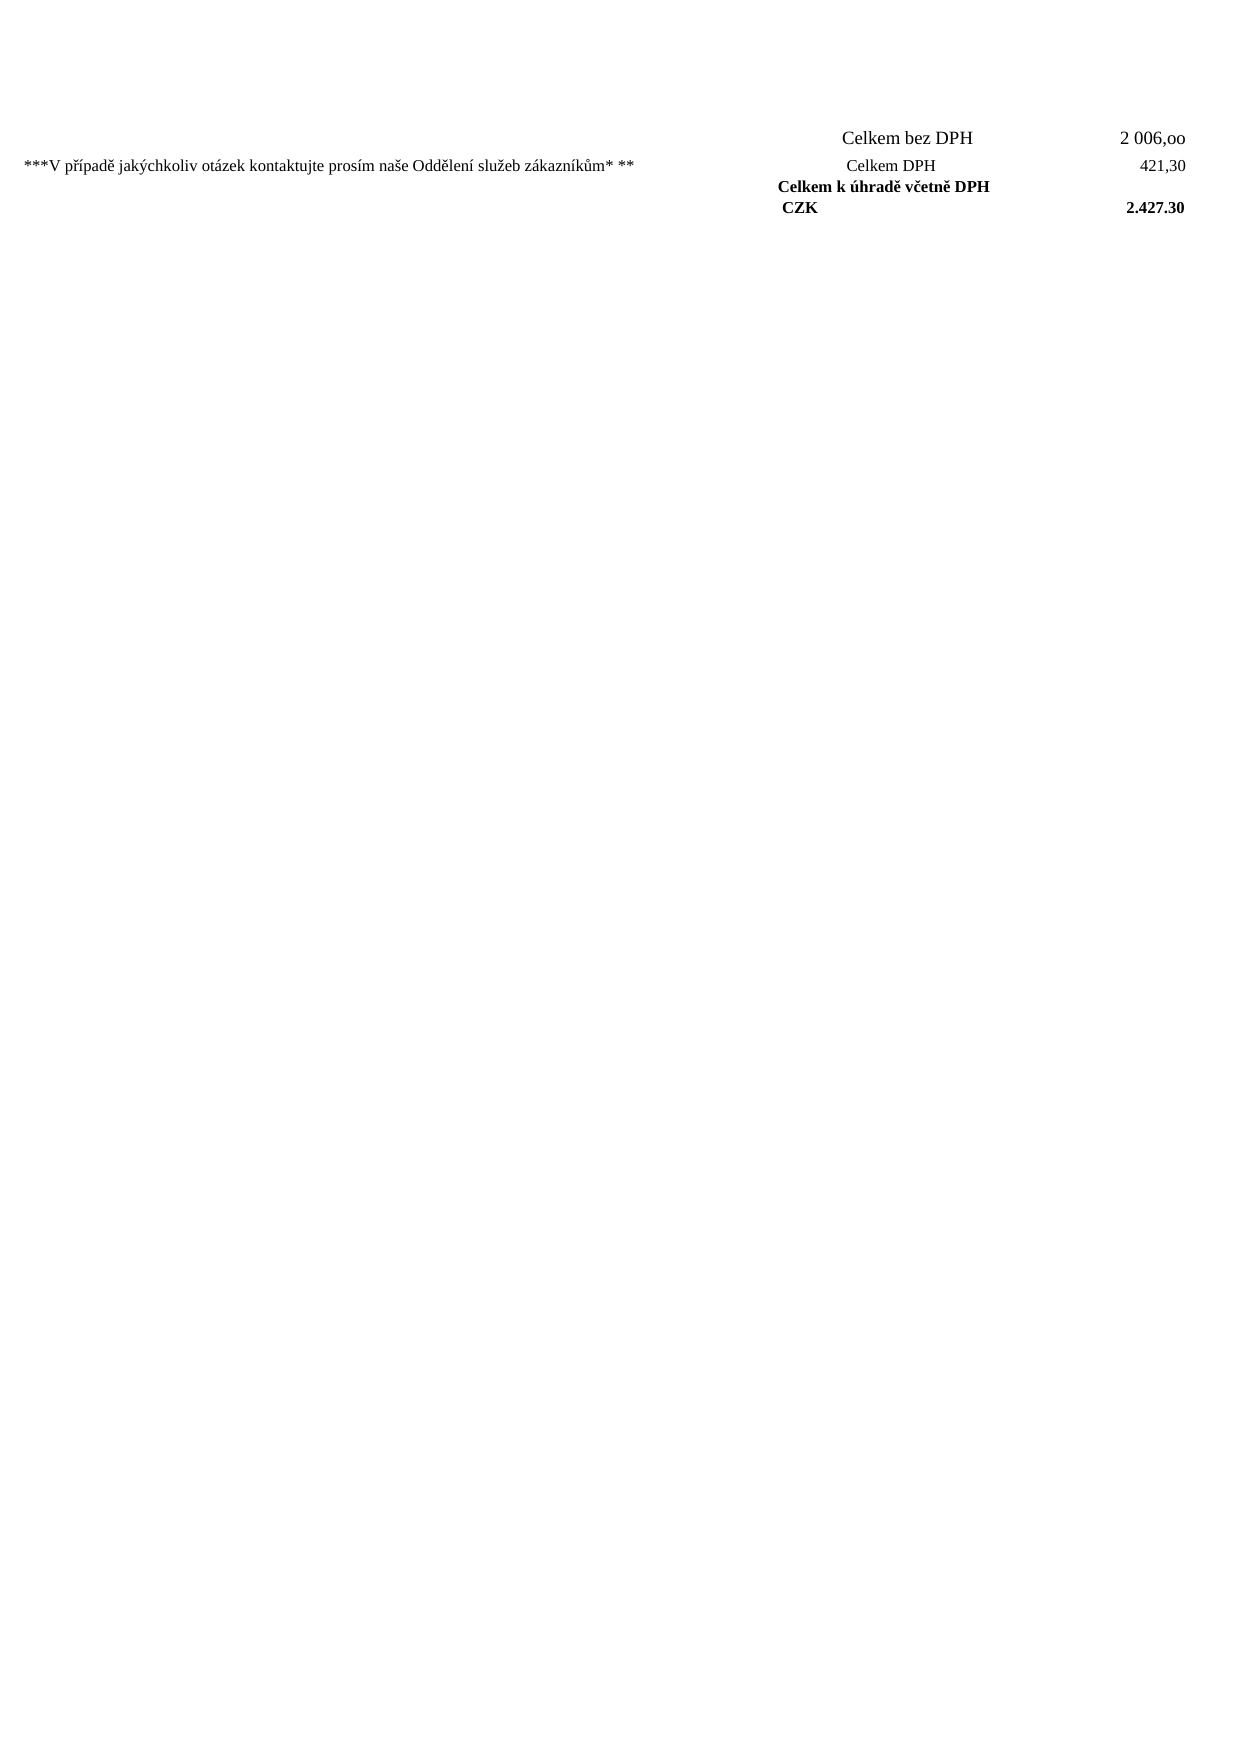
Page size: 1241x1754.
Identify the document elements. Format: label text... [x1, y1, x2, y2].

text ***V případě jakýchkoliv otázek kontaktujte prosím naše Oddělení služeb zákazníkům* ** Celkem DPH 421,30 [23, 156, 1186, 175]
text Celkem k úhradě včetně DPH [23, 177, 1186, 196]
text CZK 2.427.30 [23, 198, 1186, 217]
text Celkem bez DPH 2 006,oo [23, 127, 1186, 148]
